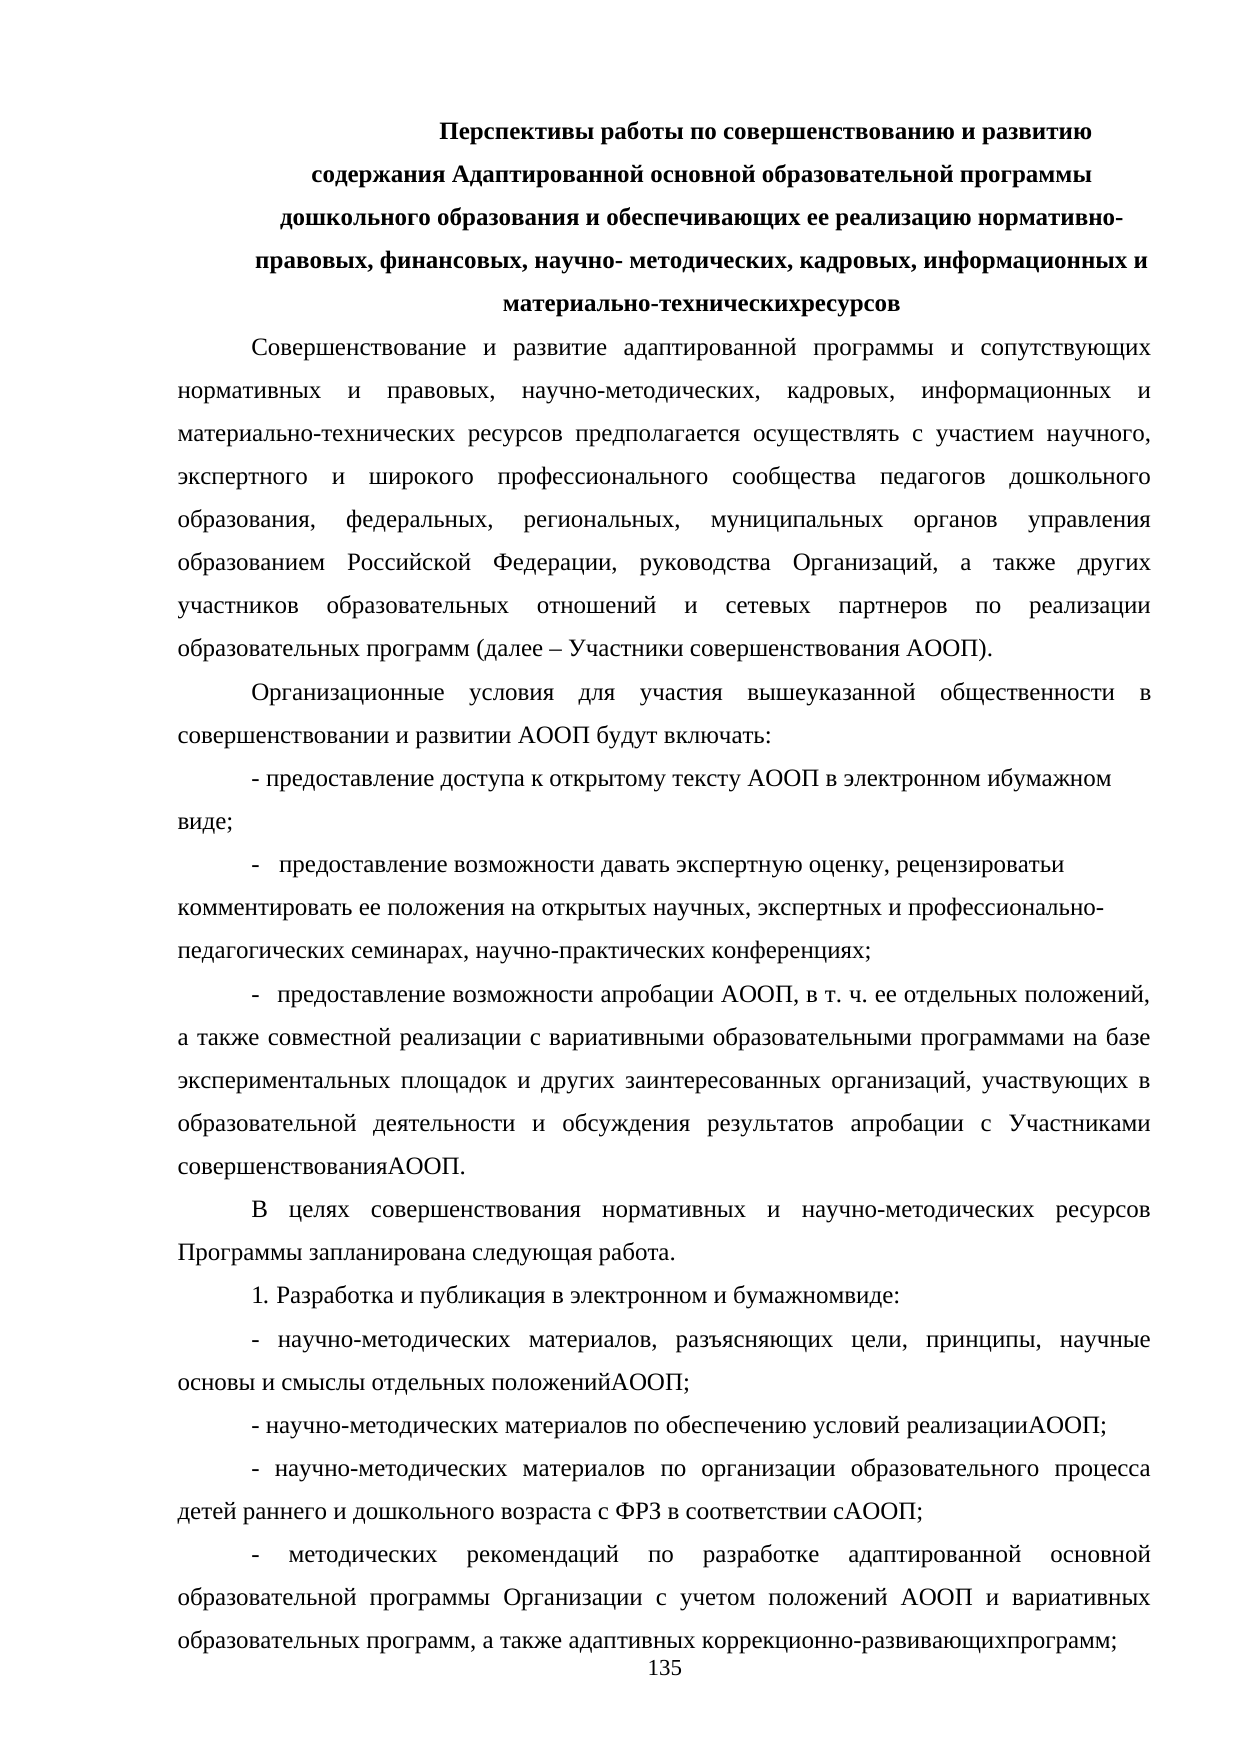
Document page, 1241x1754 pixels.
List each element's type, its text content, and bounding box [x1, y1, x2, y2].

list научно-методических материалов, разъясняющих цели, принципы, научные основы и смыслы отдельных положенийАООП; [177, 1324, 1151, 1396]
text виде; [177, 806, 1176, 835]
list Разработка и публикация в электронном и бумажномвиде: [177, 1281, 1176, 1309]
text Совершенствование и развитие адаптированной программы и сопутствующих нормативных и правовых, научно-методических, кадровых, информационных и материально-технических ресурсов предполагается осуществлять с участием научного, экспертного и широкого профессионального сообщества педагогов дошкольного образования, федеральных, региональных, муниципальных органов управления образованием Российской Федерации, руководства Организаций, а также других участников образовательных отношений и сетевых партнеров по реализации образовательных программ (далее – Участники совершенствования АООП). [177, 332, 1152, 662]
list предоставление возможности давать экспертную оценку, рецензироватьи [251, 849, 1176, 878]
list научно-методических материалов по обеспечению условий реализацииАООП; [251, 1410, 1176, 1439]
list методических рекомендаций по разработке адаптированной основной образовательной программы Организации с учетом положений АООП и вариативных образовательных программ, а также адаптивных коррекционно-развивающихпрограмм; [177, 1539, 1151, 1654]
text Организационные условия для участия вышеуказанной общественности в совершенствовании и развитии АООП будут включать: [177, 677, 1152, 749]
list предоставление доступа к открытому тексту АООП в электронном ибумажном [177, 763, 1176, 792]
list предоставление возможности апробации АООП, в т. ч. ее отдельных положений, а также совместной реализации с вариативными образовательными программами на базе экспериментальных площадок и других заинтересованных организаций, участвующих в образовательной деятельности и обсуждения результатов апробации с Участниками совершенствованияАООП. [177, 979, 1152, 1180]
text В целях совершенствования нормативных и научно-методических ресурсов Программы запланирована следующая работа. [177, 1194, 1152, 1266]
text комментировать ее положения на открытых научных, экспертных и профессионально- педагогических семинарах, научно-практических конференциях; [177, 892, 1176, 964]
list Перспективы работы по совершенствованию и развитию содержания Адаптированной основной образовательной программы дошкольного образования и обеспечивающих ее реализацию нормативно-правовых, финансовых, научно- методических, кадровых, информационных и материально-техническихресурсов [251, 116, 1152, 317]
list научно-методических материалов по организации образовательного процесса детей раннего и дошкольного возраста с ФРЗ в соответствии сАООП; [177, 1453, 1151, 1525]
